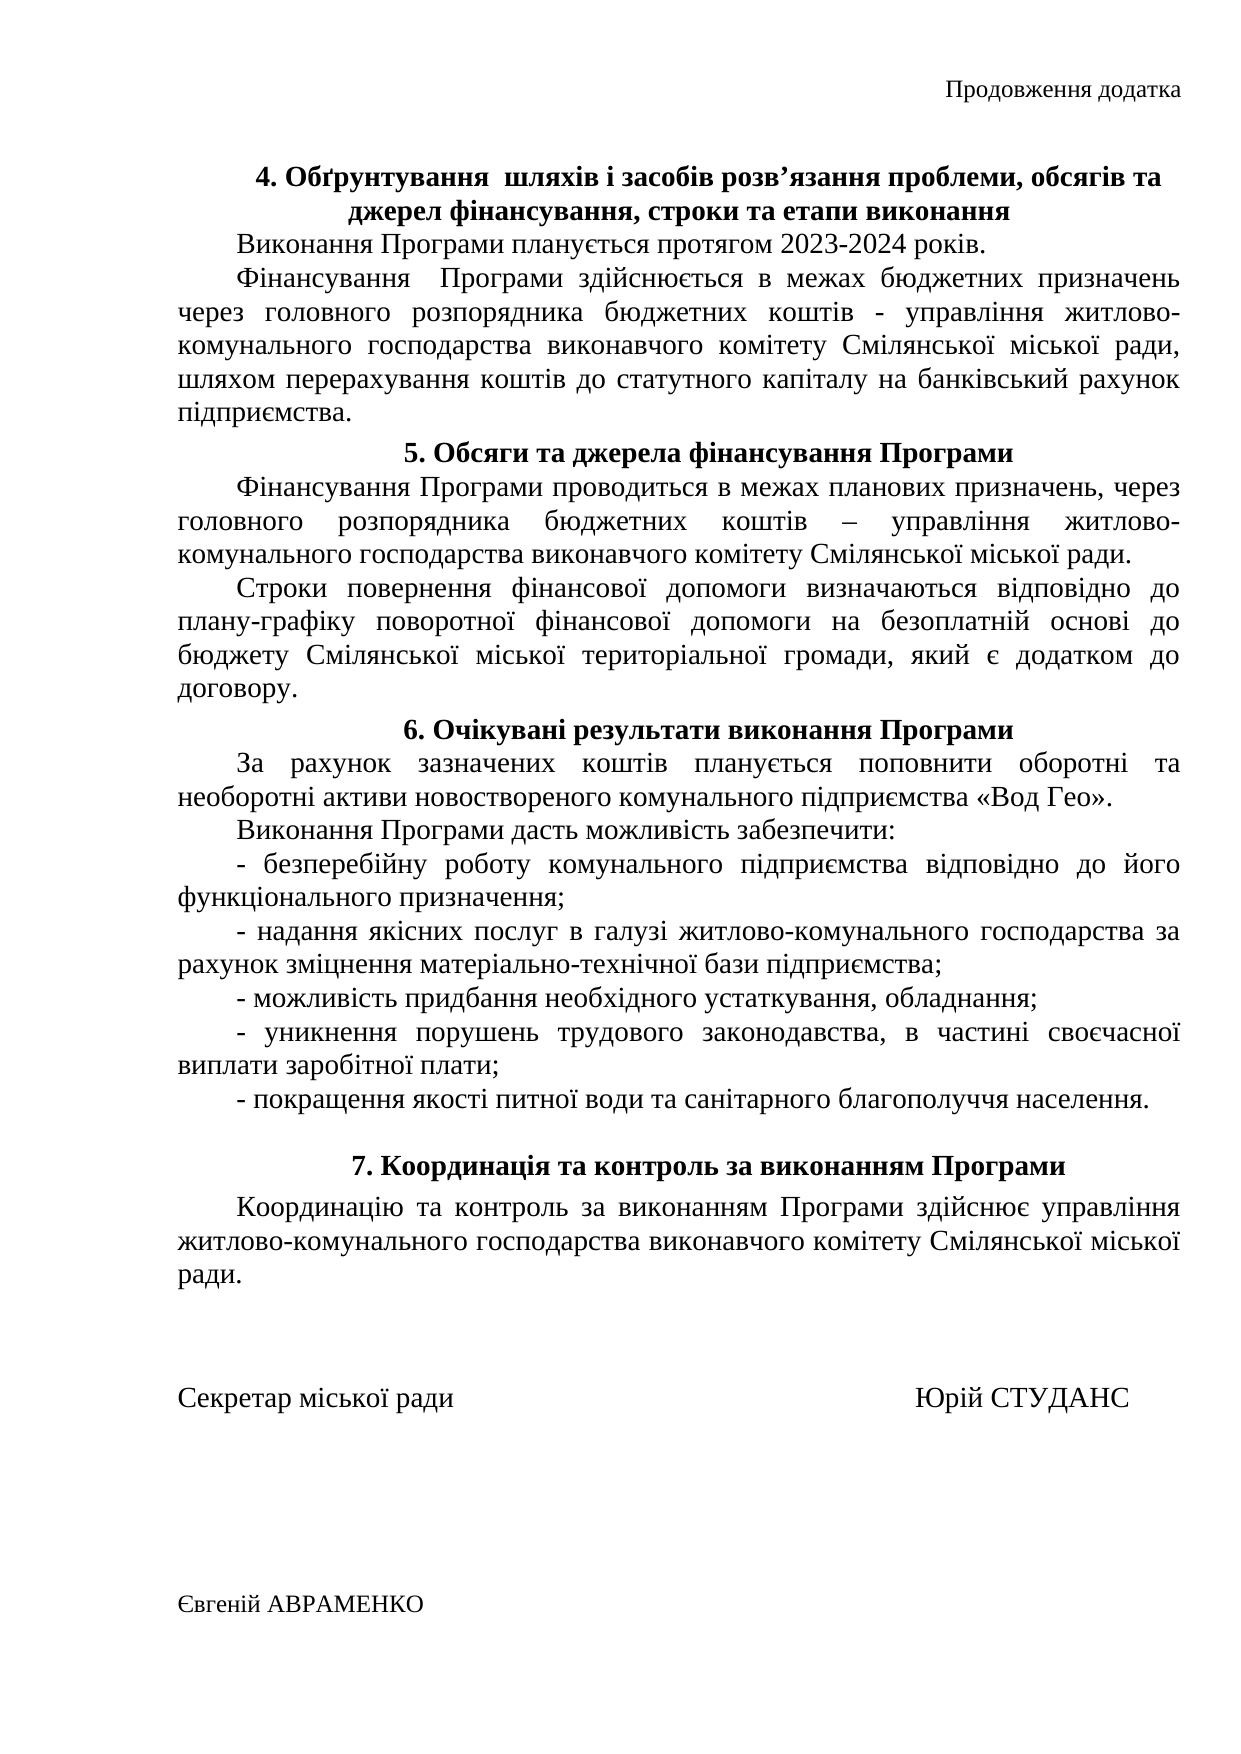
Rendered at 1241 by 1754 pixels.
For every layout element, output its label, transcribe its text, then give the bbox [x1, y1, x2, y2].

text Фінансування Програми проводиться в межах планових призначень, через головного розпорядника бюджетних коштів – управління житлово-комунального господарства виконавчого комітету Смілянської міської ради. [177, 469, 1181, 570]
list 6. Очікувані результати виконання Програми [177, 712, 1181, 745]
text Євгеній АВРАМЕНКО [177, 1589, 1181, 1618]
list - можливість придбання необхідного устаткування, обладнання; [177, 980, 1181, 1014]
text Координацію та контроль за виконанням Програми здійснює управління житлово-комунального господарства виконавчого комітету Смілянської міської ради. [177, 1189, 1181, 1290]
list Виконання Програми дасть можливість забезпечити: [177, 812, 1181, 846]
text 5. Обсяги та джерела фінансування Програми [177, 436, 1181, 469]
text Секретар міської ради Юрій СТУДАНС [177, 1380, 1181, 1414]
list За рахунок зазначених коштів планується поповнити оборотні та необоротні активи новоствореного комунального підприємства «Вод Гео». [177, 745, 1181, 812]
text Строки повернення фінансової допомоги визначаються відповідно до плану-графіку поворотної фінансової допомоги на безоплатній основі до бюджету Смілянської міської територіальної громади, який є додатком до договору. [177, 570, 1181, 704]
list - покращення якості питної води та санітарного благополуччя населення. [177, 1081, 1181, 1114]
list - уникнення порушень трудового законодавства, в частині своєчасної виплати заробітної плати; [177, 1014, 1181, 1081]
text 4. Обґрунтування шляхів і засобів розв’язання проблеми, обсягів та джерел фінансування, строки та етапи виконання [177, 159, 1181, 227]
text Фінансування Програми здійснюється в межах бюджетних призначень через головного розпорядника бюджетних коштів - управління житлово-комунального господарства виконавчого комітету Смілянської міської ради, шляхом перерахування коштів до статутного капіталу на банківський рахунок підприємства. [177, 260, 1181, 428]
list - безперебійну роботу комунального підприємства відповідно до його функціонального призначення; [177, 846, 1181, 913]
text Виконання Програми планується протягом 2023-2024 років. [177, 227, 1181, 260]
list 7. Координація та контроль за виконанням Програми [177, 1148, 1181, 1181]
list - надання якісних послуг в галузі житлово-комунального господарства за рахунок зміцнення матеріально-технічної бази підприємства; [177, 913, 1181, 980]
